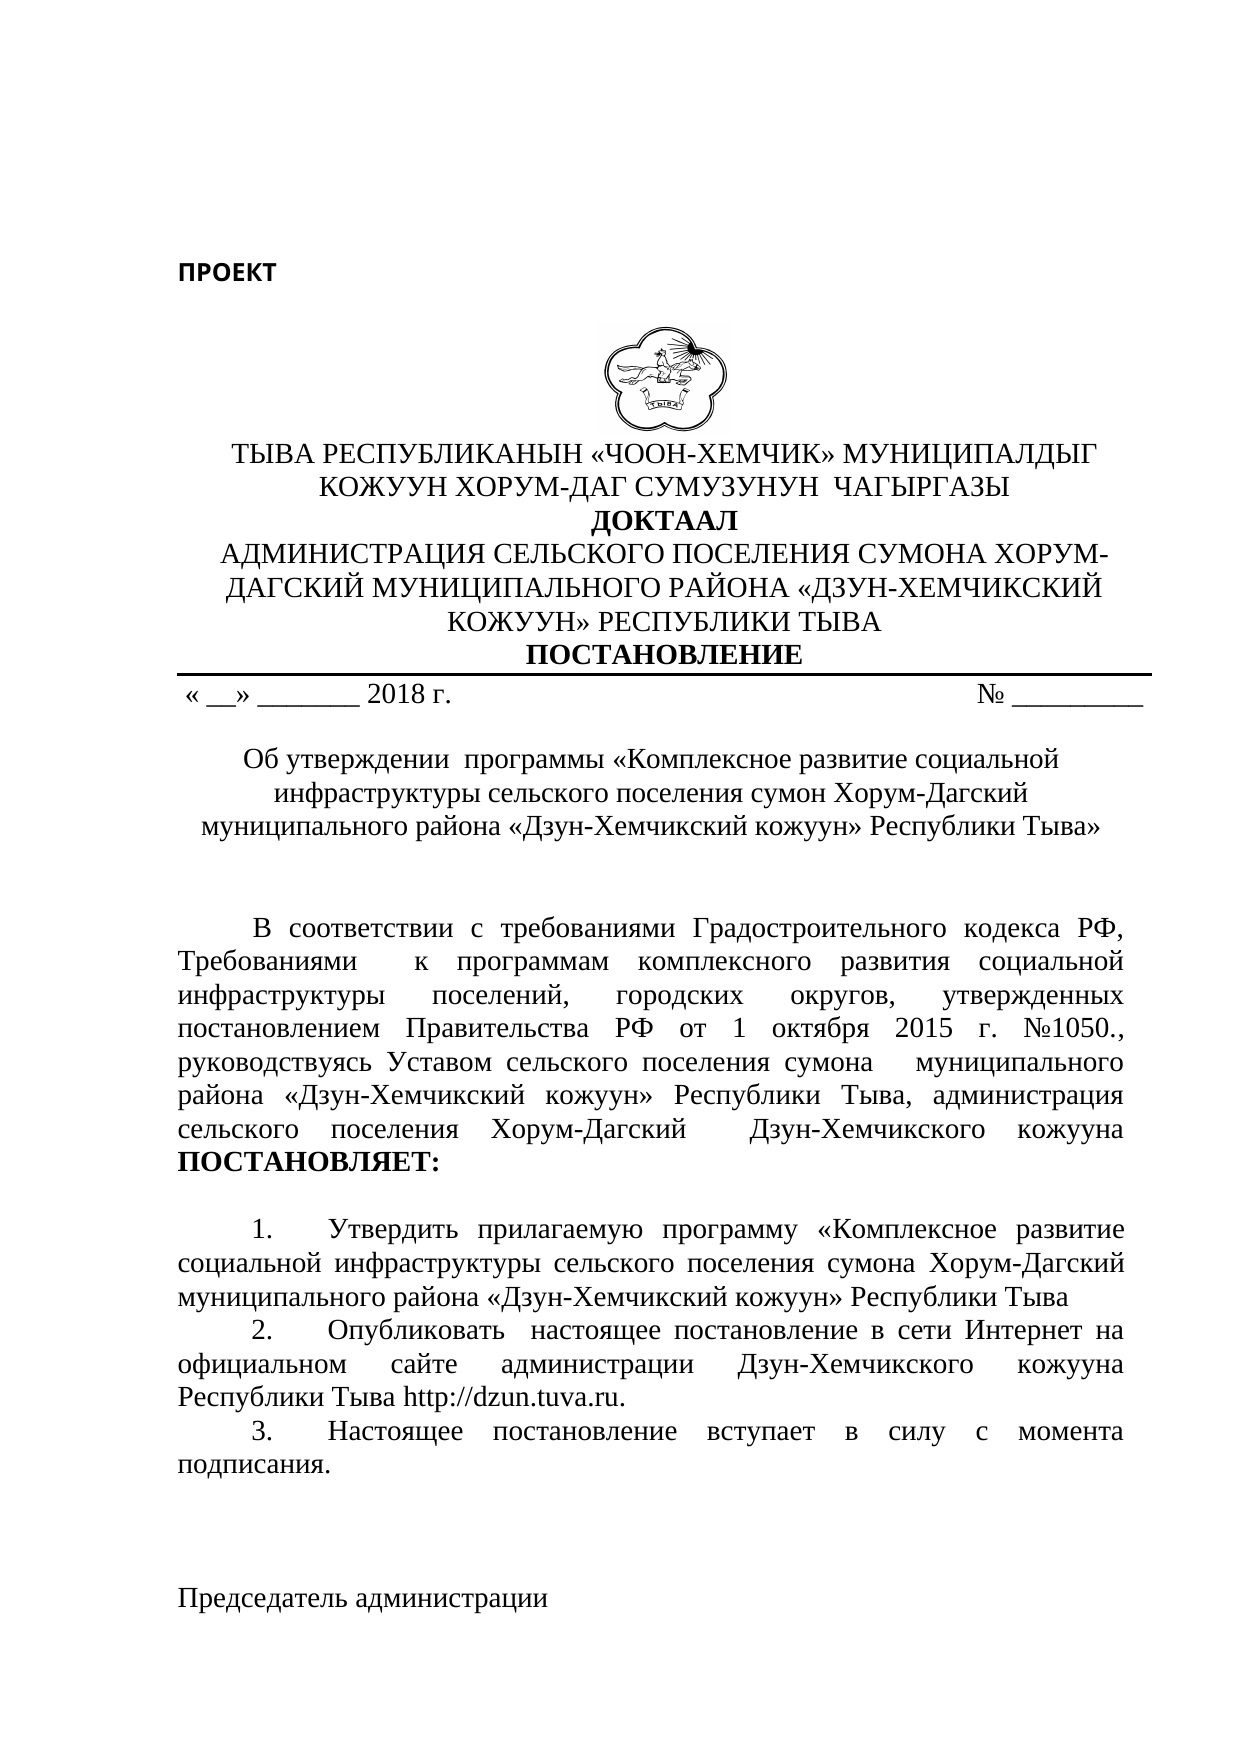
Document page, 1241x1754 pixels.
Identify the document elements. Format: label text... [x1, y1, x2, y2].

text АДМИНИСТРАЦИЯ СЕЛЬСКОГО ПОСЕЛЕНИЯ СУМОНА ХОРУМ-ДАГСКИЙ МУНИЦИПАЛЬНОГО РАЙОНА «ДЗУН-ХЕМЧИКСКИЙ КОЖУУН» РЕСПУБЛИКИ ТЫВА [177, 537, 1152, 637]
text Об утверждении программы «Комплексное развитие социальной инфраструктуры сельского поселения сумон Хорум-Дагский муниципального района «Дзун-Хемчикский кожуун» Республики Тыва» [177, 742, 1125, 843]
list Настоящее постановление вступает в силу с момента подписания. [177, 1413, 1125, 1480]
text ПРОЕКТ [177, 254, 1152, 288]
text ПОСТАНОВЛЕНИЕ [177, 637, 1152, 673]
text « __» _______ 2018 г. № _________ [177, 676, 1152, 709]
text ТЫВА РЕСПУБЛИКАНЫН «ЧООН-ХЕМЧИК» МУНИЦИПАЛДЫГ КОЖУУН ХОРУМ-ДАГ СУМУЗУНУН ЧАГЫРГАЗЫ [177, 436, 1152, 503]
text В соответствии с требованиями Градостроительного кодекса РФ, Требованиями к программам комплексного развития социальной инфраструктуры поселений, городских округов, утвержденных постановлением Правительства РФ от 1 октября 2015 г. №1050., руководствуясь Уставом сельского поселения сумона муниципального района «Дзун-Хемчикский кожуун» Республики Тыва, администрация сельского поселения Хорум-Дагский Дзун-Хемчикского кожууна постановляЕТ: [177, 910, 1125, 1178]
text ДОКТААЛ [177, 503, 1152, 537]
list Опубликовать настоящее постановление в сети Интернет на официальном сайте администрации Дзун-Хемчикского кожууна Республики Тыва http://dzun.tuva.ru. [177, 1312, 1125, 1413]
list Утвердить прилагаемую программу «Комплексное развитие социальной инфраструктуры сельского поселения сумона Хорум-Дагский муниципального района «Дзун-Хемчикский кожуун» Республики Тыва [177, 1212, 1125, 1312]
text Председатель администрации [177, 1581, 1152, 1614]
